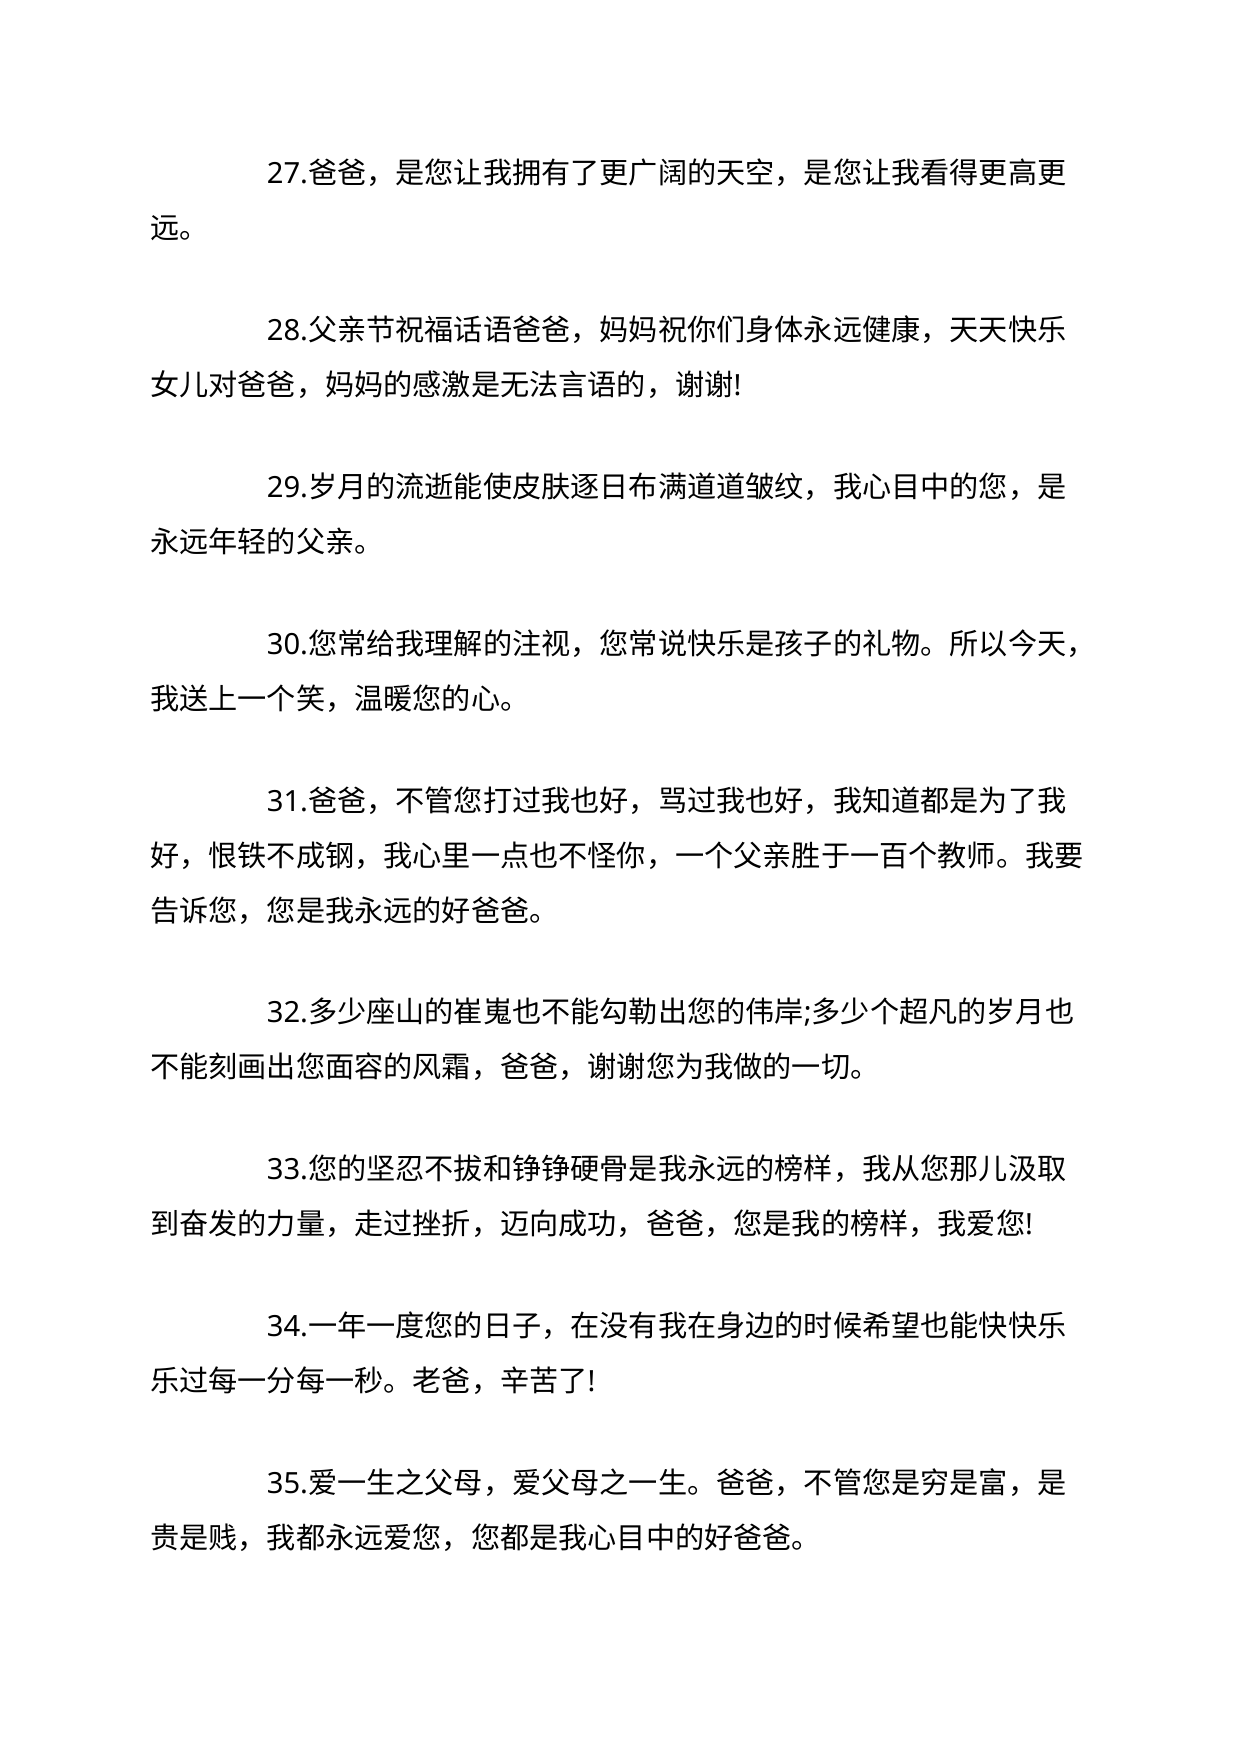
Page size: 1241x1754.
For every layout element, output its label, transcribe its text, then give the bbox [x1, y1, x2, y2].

text 27.爸爸，是您让我拥有了更广阔的天空，是您让我看得更高更远。 [150, 150, 1090, 247]
text 29.岁月的流逝能使皮肤逐日布满道道皱纹，我心目中的您，是永远年轻的父亲。 [150, 464, 1090, 561]
text 32.多少座山的崔嵬也不能勾勒出您的伟岸;多少个超凡的岁月也不能刻画出您面容的风霜，爸爸，谢谢您为我做的一切。 [150, 989, 1090, 1086]
text 28.父亲节祝福话语爸爸，妈妈祝你们身体永远健康，天天快乐女儿对爸爸，妈妈的感激是无法言语的，谢谢! [150, 307, 1090, 404]
text 34.一年一度您的日子，在没有我在身边的时候希望也能快快乐乐过每一分每一秒。老爸，辛苦了! [150, 1303, 1090, 1400]
text 33.您的坚忍不拔和铮铮硬骨是我永远的榜样，我从您那儿汲取到奋发的力量，走过挫折，迈向成功，爸爸，您是我的榜样，我爱您! [150, 1146, 1090, 1243]
text 30.您常给我理解的注视，您常说快乐是孩子的礼物。所以今天，我送上一个笑，温暖您的心。 [150, 621, 1090, 718]
text 35.爱一生之父母，爱父母之一生。爸爸，不管您是穷是富，是贵是贱，我都永远爱您，您都是我心目中的好爸爸。 [150, 1460, 1090, 1557]
text 31.爸爸，不管您打过我也好，骂过我也好，我知道都是为了我好，恨铁不成钢，我心里一点也不怪你，一个父亲胜于一百个教师。我要告诉您，您是我永远的好爸爸。 [150, 777, 1090, 929]
